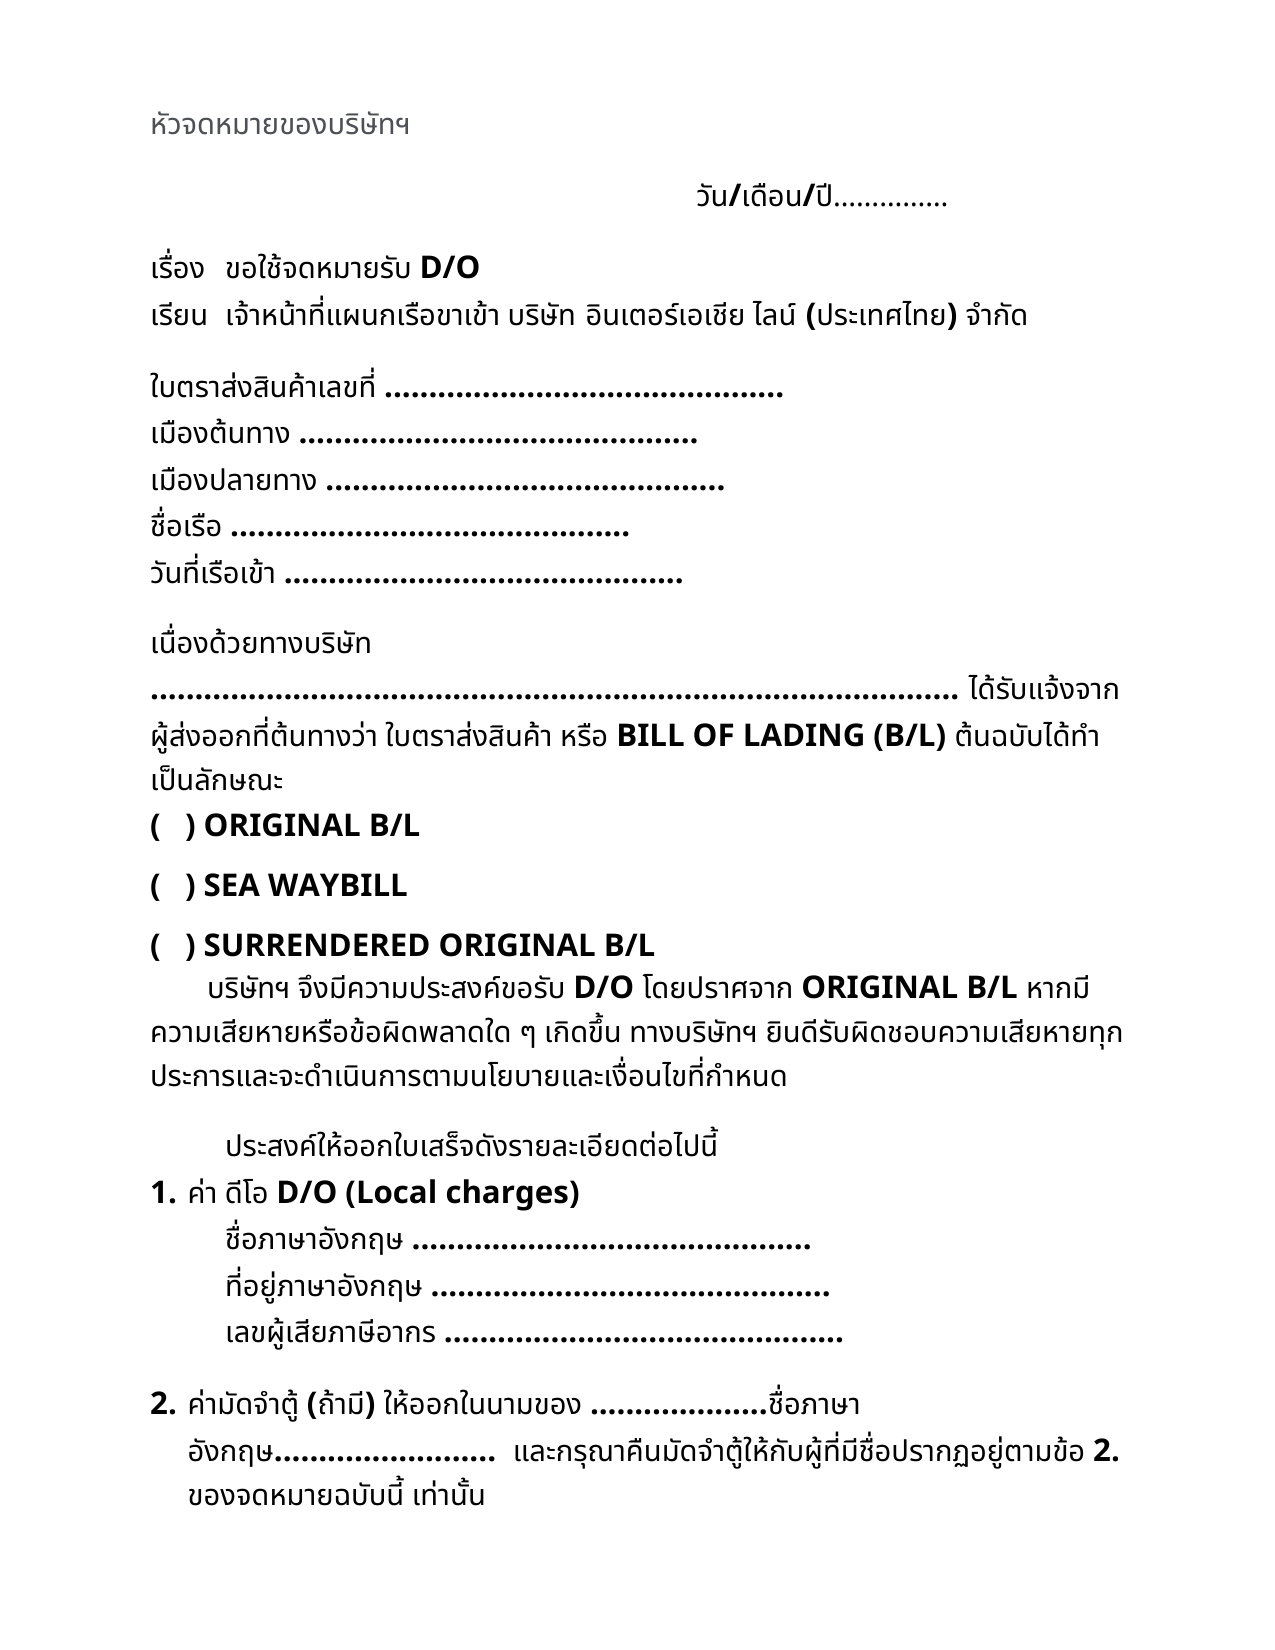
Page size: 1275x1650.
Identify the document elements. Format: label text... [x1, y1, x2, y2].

list ค่ามัดจำตู้ (ถ้ามี) ให้ออกในนามของ ....................ชื่อภาษาอังกฤษ......................... และกรุณาคืนมัดจำตู้ให้กับผู้ที่มีชื่อปรากฏอยู่ตามข้อ 2. ของจดหมายฉบับนี้ เท่านั้น [150, 1381, 1125, 1518]
text ( ) ORIGINAL B/L [150, 803, 1125, 846]
text เนื่องด้วยทางบริษัท ........................................................................................... ได้รับแจ้งจากผู้ส่งออกที่ต้นทางว่า ใบตราส่งสินค้า หรือ BILL OF LADING (B/L) ต้นฉบับได้ทำเป็นลักษณะ [150, 622, 1125, 803]
text ประสงค์ให้ออกใบเสร็จดังรายละเอียดต่อไปนี้ [150, 1126, 1125, 1169]
text ใบตราส่งสินค้าเลขที่ ............................................. [150, 364, 1125, 410]
text เลขผู้เสียภาษีอากร ............................................. [150, 1309, 1125, 1356]
text ชื่อภาษาอังกฤษ ............................................. [150, 1216, 1125, 1263]
text ที่อยู่ภาษาอังกฤษ ............................................. [150, 1263, 1125, 1309]
text เรื่อง ขอใช้จดหมายรับ D/O [150, 245, 1125, 292]
text บริษัทฯ จึงมีความประสงค์ขอรับ D/O โดยปราศจาก ORIGINAL B/L หากมีความเสียหายหรือข้อผิดพลาดใด ๆ เกิดขึ้น ทางบริษัทฯ ยินดีรับผิดชอบความเสียหายทุกประการและจะดำเนินการตามนโยบายและเงื่อนไขที่กำหนด [150, 965, 1125, 1100]
text เรียน เจ้าหน้าที่แผนกเรือขาเข้า บริษัท อินเตอร์เอเชีย ไลน์ (ประเทศไทย) จำกัด [150, 292, 1125, 338]
text ชื่อเรือ ............................................. [150, 503, 1125, 550]
text เมืองต้นทาง ............................................. [150, 410, 1125, 457]
text ( ) SEA WAYBILL [150, 863, 1125, 906]
text วันที่เรือเข้า ............................................. [150, 550, 1125, 597]
text ( ) SURRENDERED ORIGINAL B/L [150, 923, 1125, 965]
text เมืองปลายทาง ............................................. [150, 457, 1125, 503]
list ค่า ดีโอ D/O (Local charges) [150, 1169, 1125, 1216]
text วัน/เดือน/ปี…………… [519, 173, 1125, 219]
text หัวจดหมายของบริษัทฯ [150, 103, 1125, 147]
